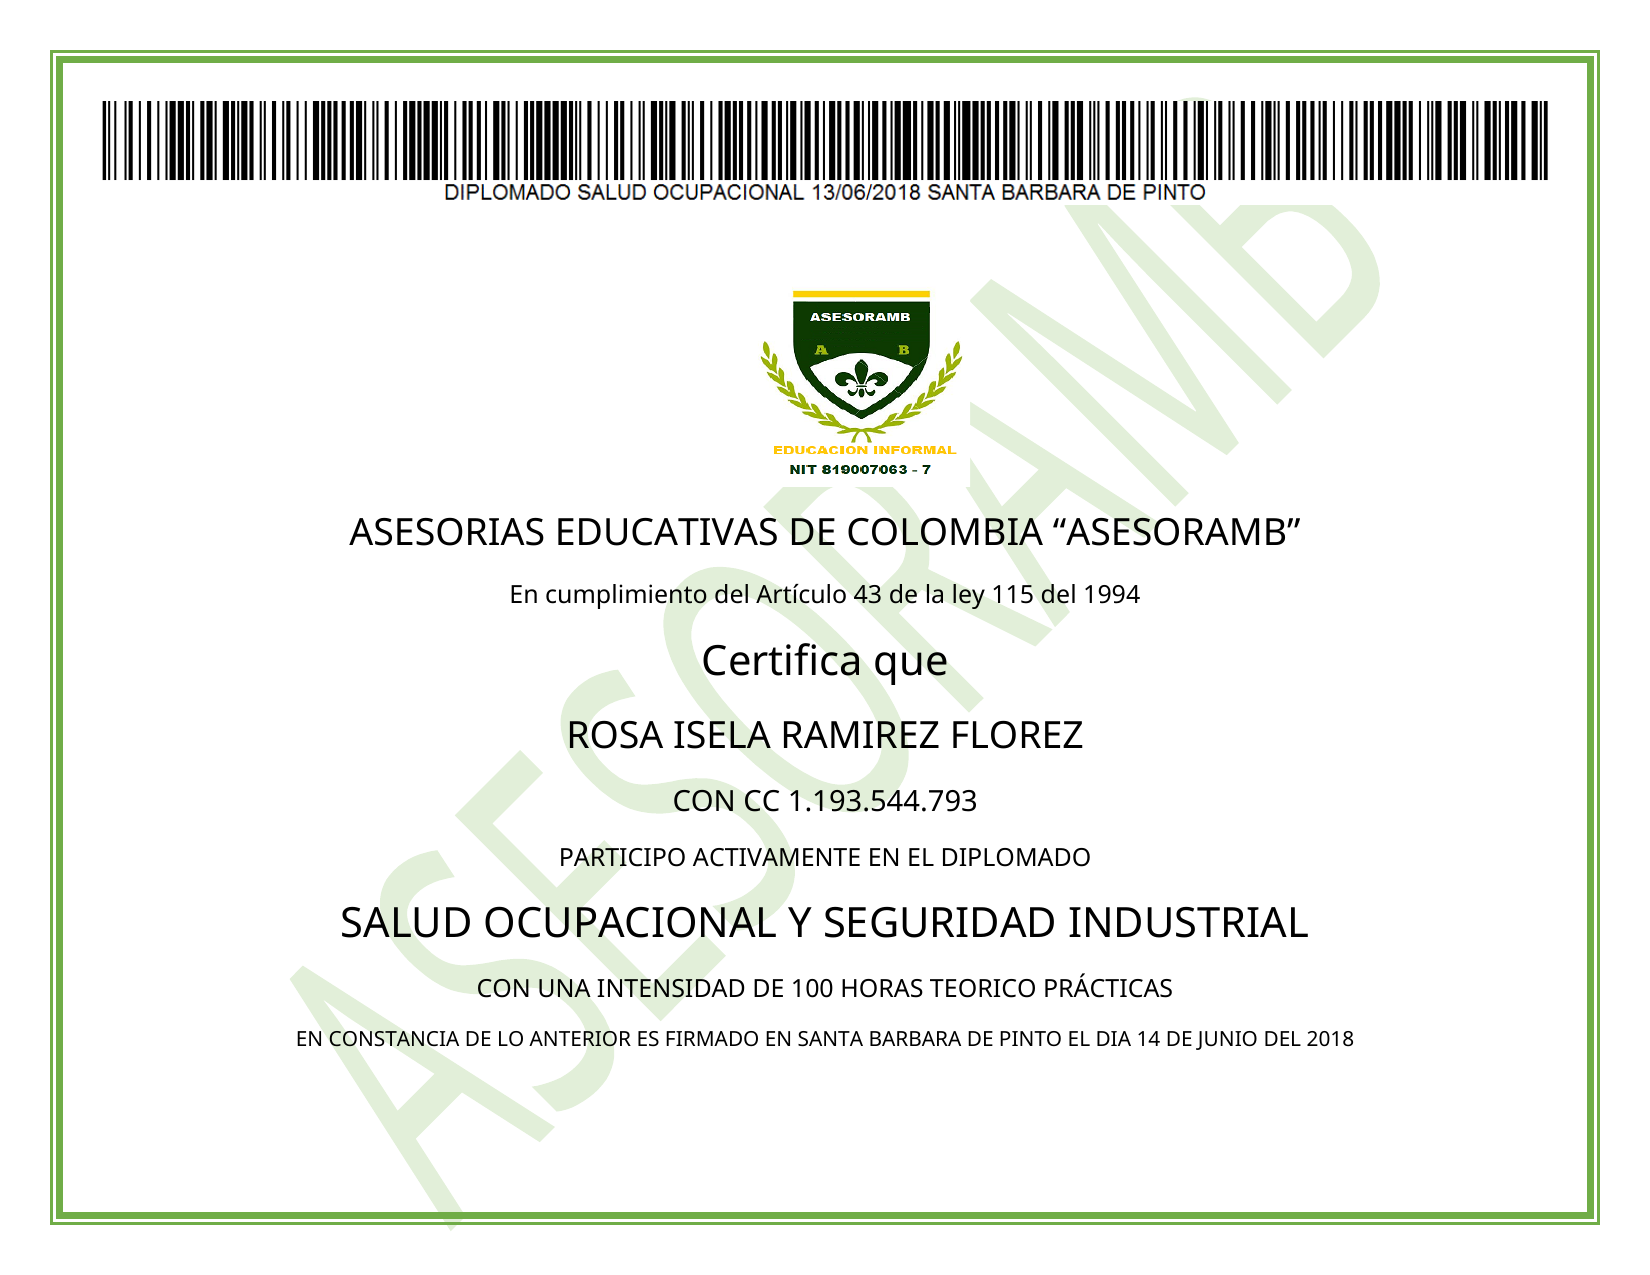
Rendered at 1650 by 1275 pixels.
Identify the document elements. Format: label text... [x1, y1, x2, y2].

text CON UNA INTENSIDAD DE 100 HORAS TEORICO PRÁCTICAS [75, 971, 1575, 1005]
text CON CC 1.193.544.793 [75, 780, 1575, 820]
picture [102, 101, 1548, 205]
text En cumplimiento del Artículo 43 de la ley 115 del 1994 [75, 577, 1575, 611]
picture [753, 271, 971, 487]
text ROSA ISELA RAMIREZ FLOREZ [75, 708, 1575, 759]
text Certifica que [75, 630, 1575, 687]
text PARTICIPO ACTIVAMENTE EN EL DIPLOMADO [75, 839, 1575, 873]
text ASESORIAS EDUCATIVAS DE COLOMBIA “ASESORAMB” [75, 505, 1575, 556]
text SALUD OCUPACIONAL Y SEGURIDAD INDUSTRIAL [75, 893, 1575, 950]
text EN CONSTANCIA DE LO ANTERIOR ES FIRMADO EN SANTA BARBARA DE PINTO EL DIA 14 DE JUNIO DEL 2018 [75, 1024, 1575, 1053]
